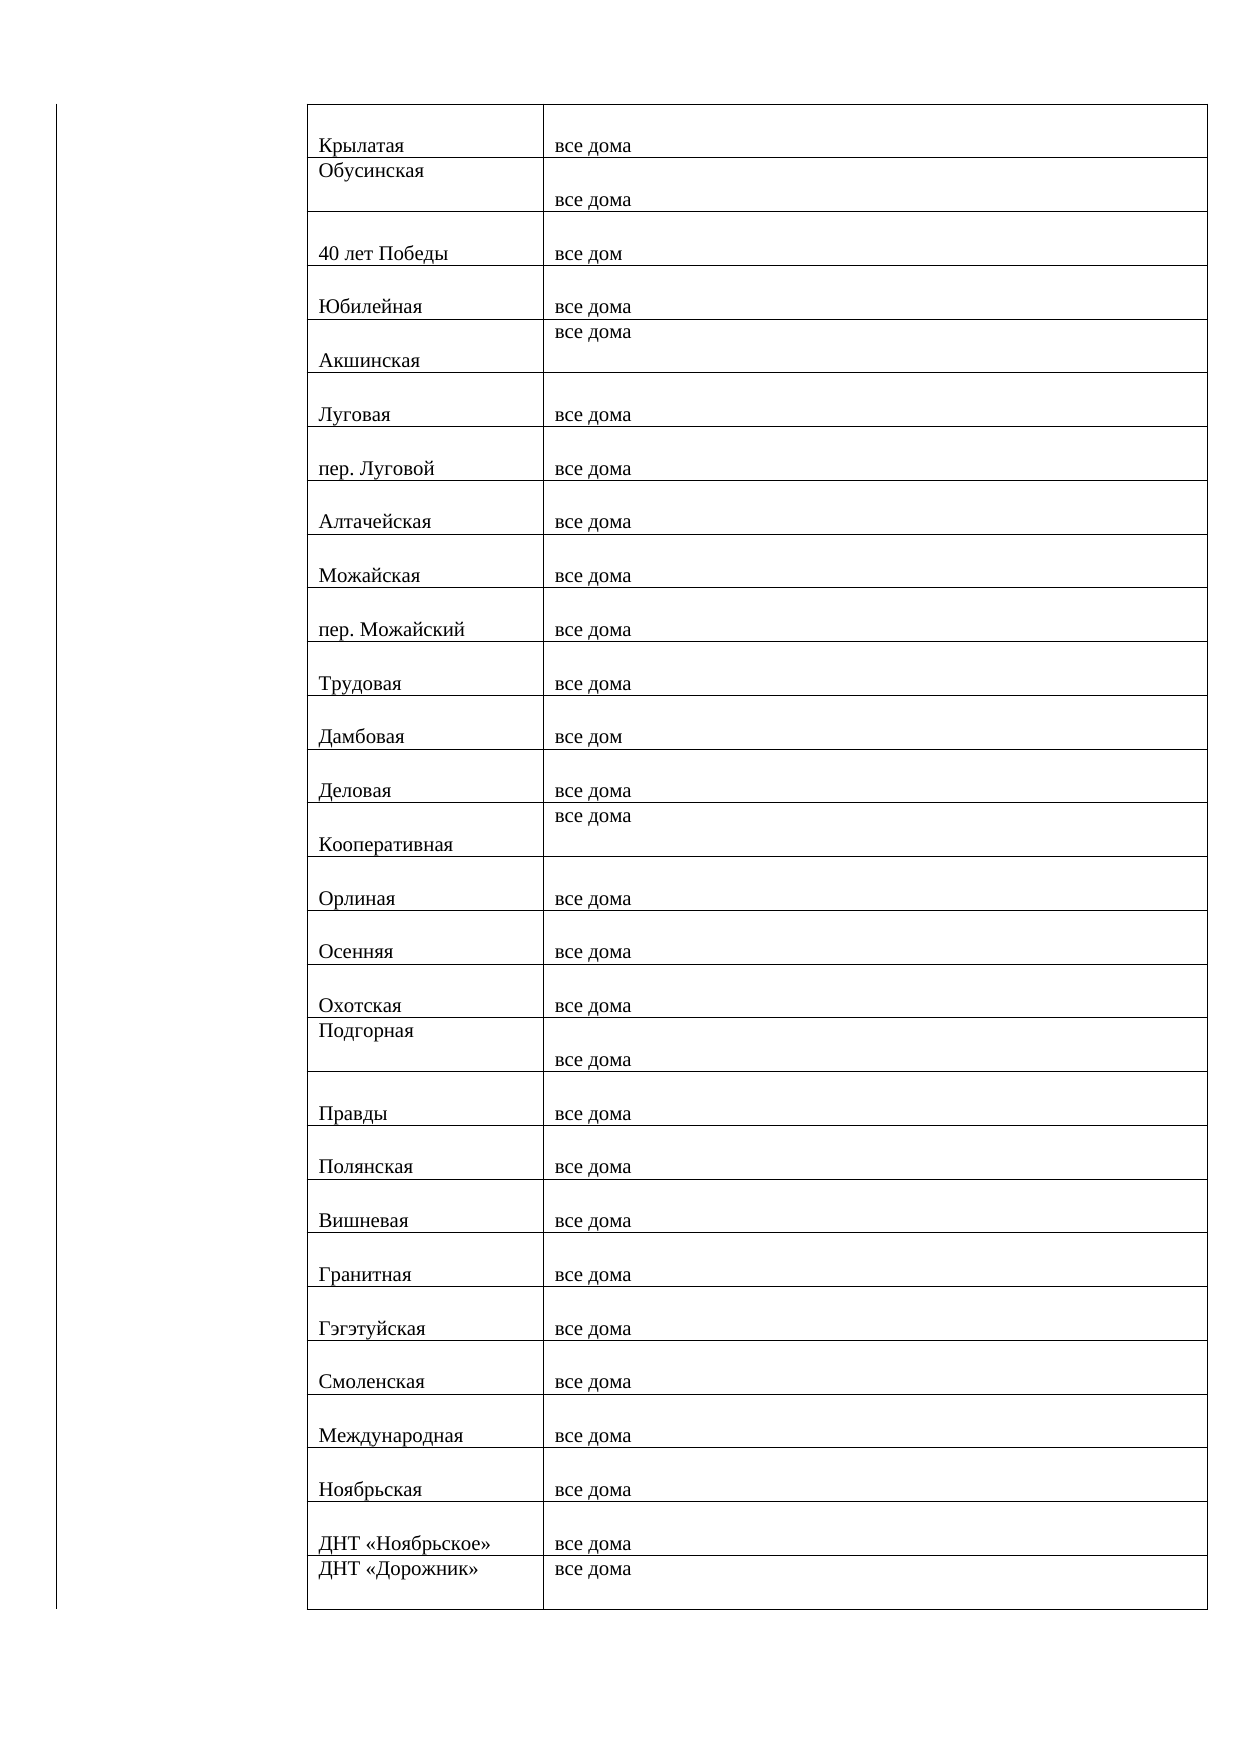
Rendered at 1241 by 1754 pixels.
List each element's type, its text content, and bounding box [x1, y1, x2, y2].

table_cell Юбилейная [308, 266, 543, 318]
table_cell Дамбовая [308, 696, 543, 748]
table_cell все дом [544, 212, 1207, 265]
table_cell Обусинская [308, 158, 543, 211]
table_cell все дома [544, 105, 1207, 157]
table_cell все дома [544, 1341, 1207, 1393]
table_cell все дома [544, 642, 1207, 695]
table_cell Луговая [308, 373, 543, 426]
table_cell Можайская [308, 535, 543, 587]
table_cell Деловая [308, 750, 543, 802]
table_cell Трудовая [308, 642, 543, 695]
table_cell ДНТ «Ноябрьское» [308, 1502, 543, 1555]
table_cell все дома [544, 320, 1207, 372]
table_cell Акшинская [308, 320, 543, 372]
table_cell все дома [544, 857, 1207, 910]
table_cell Охотская [308, 965, 543, 1017]
table_cell все дома [544, 588, 1207, 641]
table_cell все дома [544, 266, 1207, 318]
table_cell все дома [544, 911, 1207, 963]
table_cell Вишневая [308, 1180, 543, 1232]
table_cell все дома [544, 1180, 1207, 1232]
table_cell Полянская [308, 1126, 543, 1178]
table_cell Гэгэтуйская [308, 1287, 543, 1340]
table_cell все дом [544, 696, 1207, 748]
table_cell все дома [544, 803, 1207, 856]
table_cell все дома [544, 535, 1207, 587]
table_cell все дома [544, 1233, 1207, 1286]
table_cell Гранитная [308, 1233, 543, 1286]
table_cell все дома [544, 158, 1207, 211]
table_cell Ноябрьская [308, 1448, 543, 1501]
table_cell все дома [544, 965, 1207, 1017]
table_cell Подгорная [308, 1018, 543, 1071]
table_cell ДНТ «Дорожник» [308, 1556, 543, 1608]
table_cell Крылатая [308, 105, 543, 157]
table_cell все дома [544, 1018, 1207, 1071]
table_cell Кооперативная [308, 803, 543, 856]
table_cell все дома [544, 1126, 1207, 1178]
table_cell все дома [544, 1395, 1207, 1447]
table_cell Смоленская [308, 1341, 543, 1393]
table_cell Орлиная [308, 857, 543, 910]
table_cell все дома [544, 1556, 1207, 1608]
table_cell 40 лет Победы [308, 212, 543, 265]
table_cell Алтачейская [308, 481, 543, 533]
table_cell пер. Луговой [308, 427, 543, 480]
table_cell все дома [544, 1502, 1207, 1555]
table_cell Осенняя [308, 911, 543, 963]
table_cell все дома [544, 373, 1207, 426]
table_cell пер. Можайский [308, 588, 543, 641]
table_cell все дома [544, 1072, 1207, 1125]
table_cell Правды [308, 1072, 543, 1125]
table_cell все дома [544, 427, 1207, 480]
table_cell все дома [544, 750, 1207, 802]
table_cell все дома [544, 1287, 1207, 1340]
table_cell все дома [544, 481, 1207, 533]
table_cell все дома [544, 1448, 1207, 1501]
table_cell Международная [308, 1395, 543, 1447]
